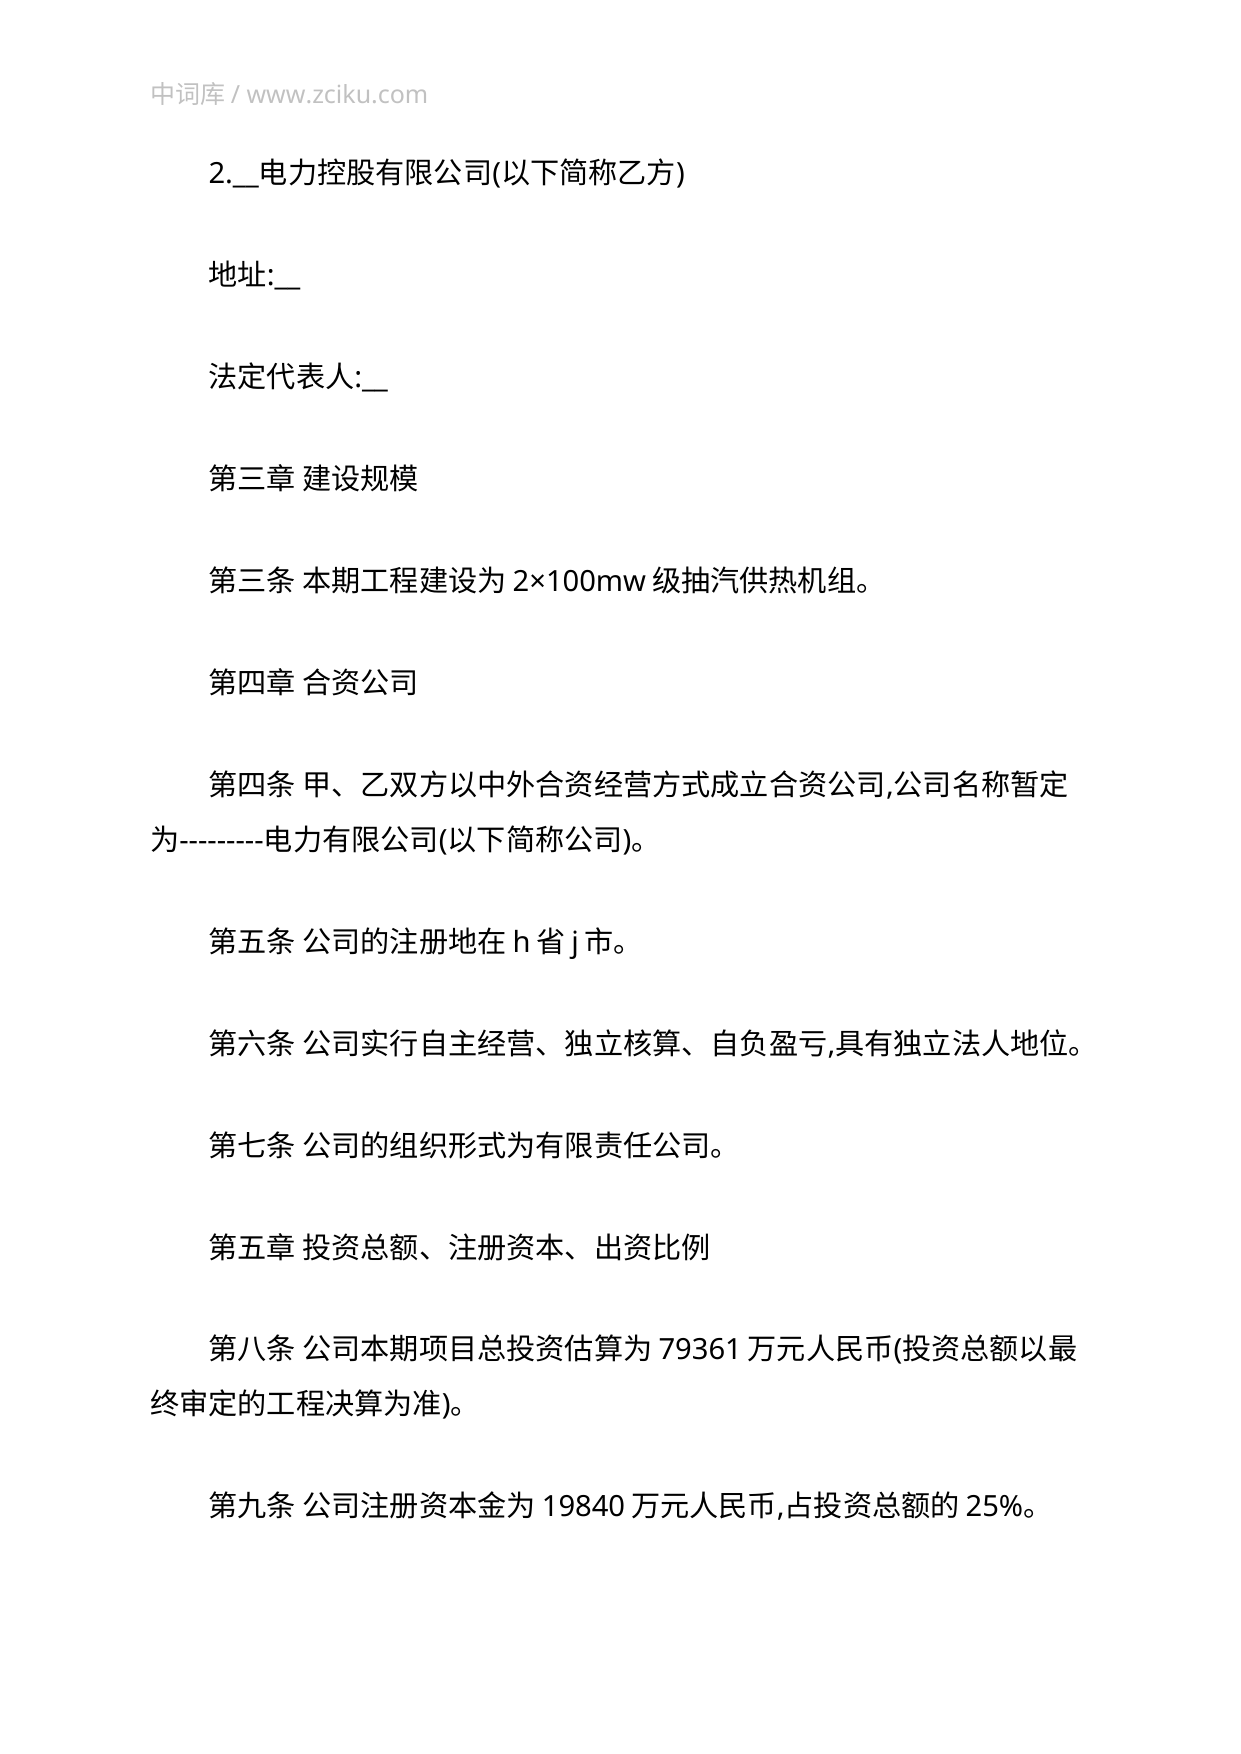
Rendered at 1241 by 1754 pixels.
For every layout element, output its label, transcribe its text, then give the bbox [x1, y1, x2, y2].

text 第三条 本期工程建设为2×100mw级抽汽供热机组。 [150, 558, 1090, 600]
text 第七条 公司的组织形式为有限责任公司。 [150, 1122, 1090, 1165]
text 第四章 合资公司 [150, 660, 1090, 702]
text 法定代表人:__ [150, 354, 1090, 396]
text 第五条 公司的注册地在h省j市。 [150, 918, 1090, 961]
text 2.__电力控股有限公司(以下简称乙方) [150, 150, 1090, 192]
text 第五章 投资总额、注册资本、出资比例 [150, 1224, 1090, 1266]
text 第六条 公司实行自主经营、独立核算、自负盈亏,具有独立法人地位。 [150, 1020, 1090, 1063]
text 第九条 公司注册资本金为19840万元人民币,占投资总额的25%。 [150, 1483, 1090, 1525]
text 第三章 建设规模 [150, 456, 1090, 498]
text 第八条 公司本期项目总投资估算为79361万元人民币(投资总额以最终审定的工程决算为准)。 [150, 1326, 1090, 1423]
text 第四条 甲、乙双方以中外合资经营方式成立合资公司,公司名称暂定为---------电力有限公司(以下简称公司)。 [150, 761, 1090, 859]
text 地址:__ [150, 252, 1090, 294]
